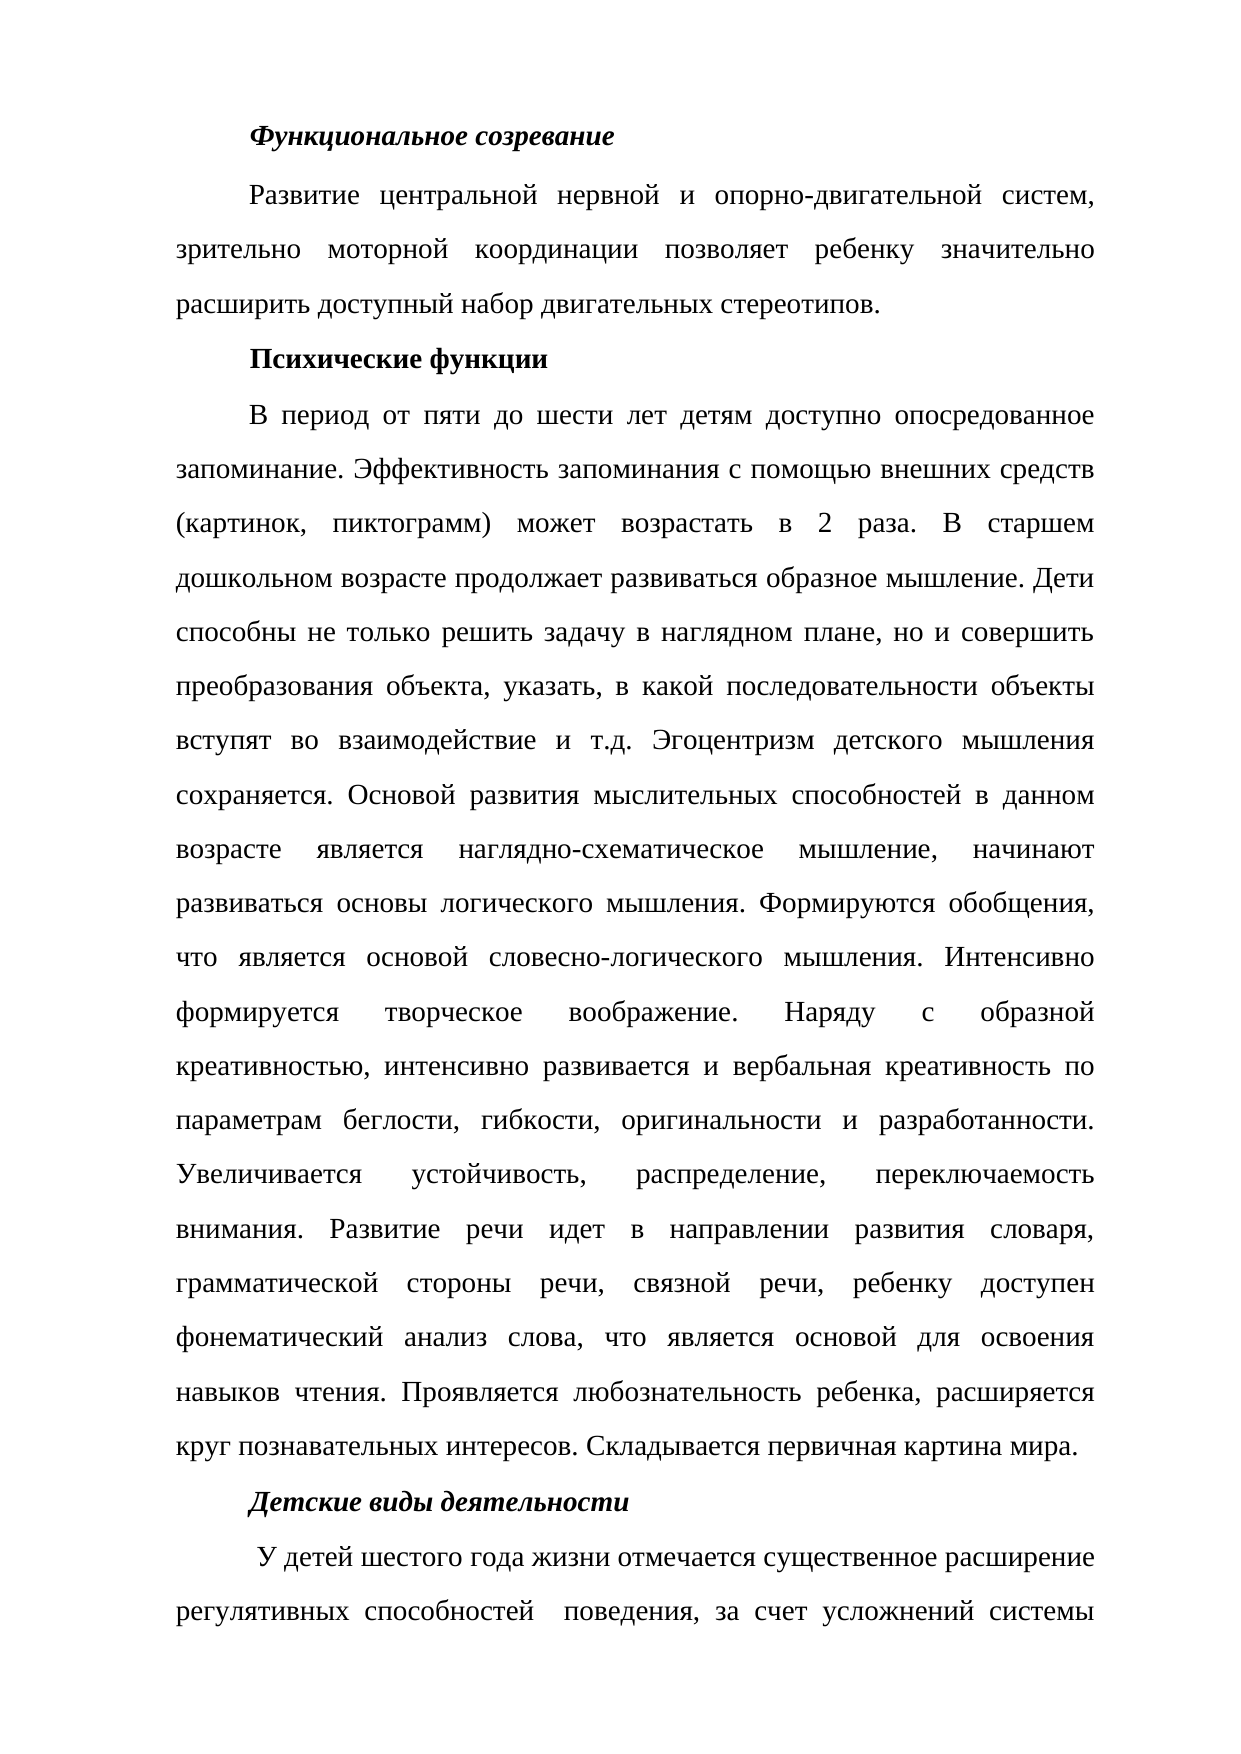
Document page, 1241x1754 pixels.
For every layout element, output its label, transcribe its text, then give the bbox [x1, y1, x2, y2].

text Развитие центральной нервной и опорно-двигательной систем, зрительно моторной координации позволяет ребенку значительно расширить доступный набор двигательных стереотипов. [176, 177, 1095, 319]
text Функциональное созревание [249, 118, 1152, 152]
text Детские виды деятельности [249, 1484, 1152, 1517]
text Психические функции [249, 341, 1094, 375]
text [176, 1539, 1095, 1627]
text В период от пяти до шести лет детям доступно опосредованное запоминание. Эффективность запоминания с помощью внешних средств (картинок, пиктограмм) может возрастать в 2 раза. В старшем дошкольном возрасте продолжает развиваться образное мышление. Дети способны не только решить задачу в наглядном плане, но и совершить преобразования объекта, указать, в какой последовательности объекты вступят во взаимодействие и т.д. Эгоцентризм детского мышления сохраняется. Основой развития мыслительных способностей в данном возрасте является наглядно-схематическое мышление, начинают развиваться основы логического мышления. Формируются обобщения, что является основой словесно-логического мышления. Интенсивно формируется творческое воображение. Наряду с образной креативностью, интенсивно развивается и вербальная креативность по параметрам беглости, гибкости, оригинальности и разработанности. Увеличивается устойчивость, распределение, переключаемость внимания. Развитие речи идет в направлении развития словаря, грамматической стороны речи, связной речи, ребенку доступен фонематический анализ слова, что является основой для освоения навыков чтения. Проявляется любознательность ребенка, расширяется круг познавательных интересов. Складывается первичная картина мира. [176, 397, 1095, 1462]
